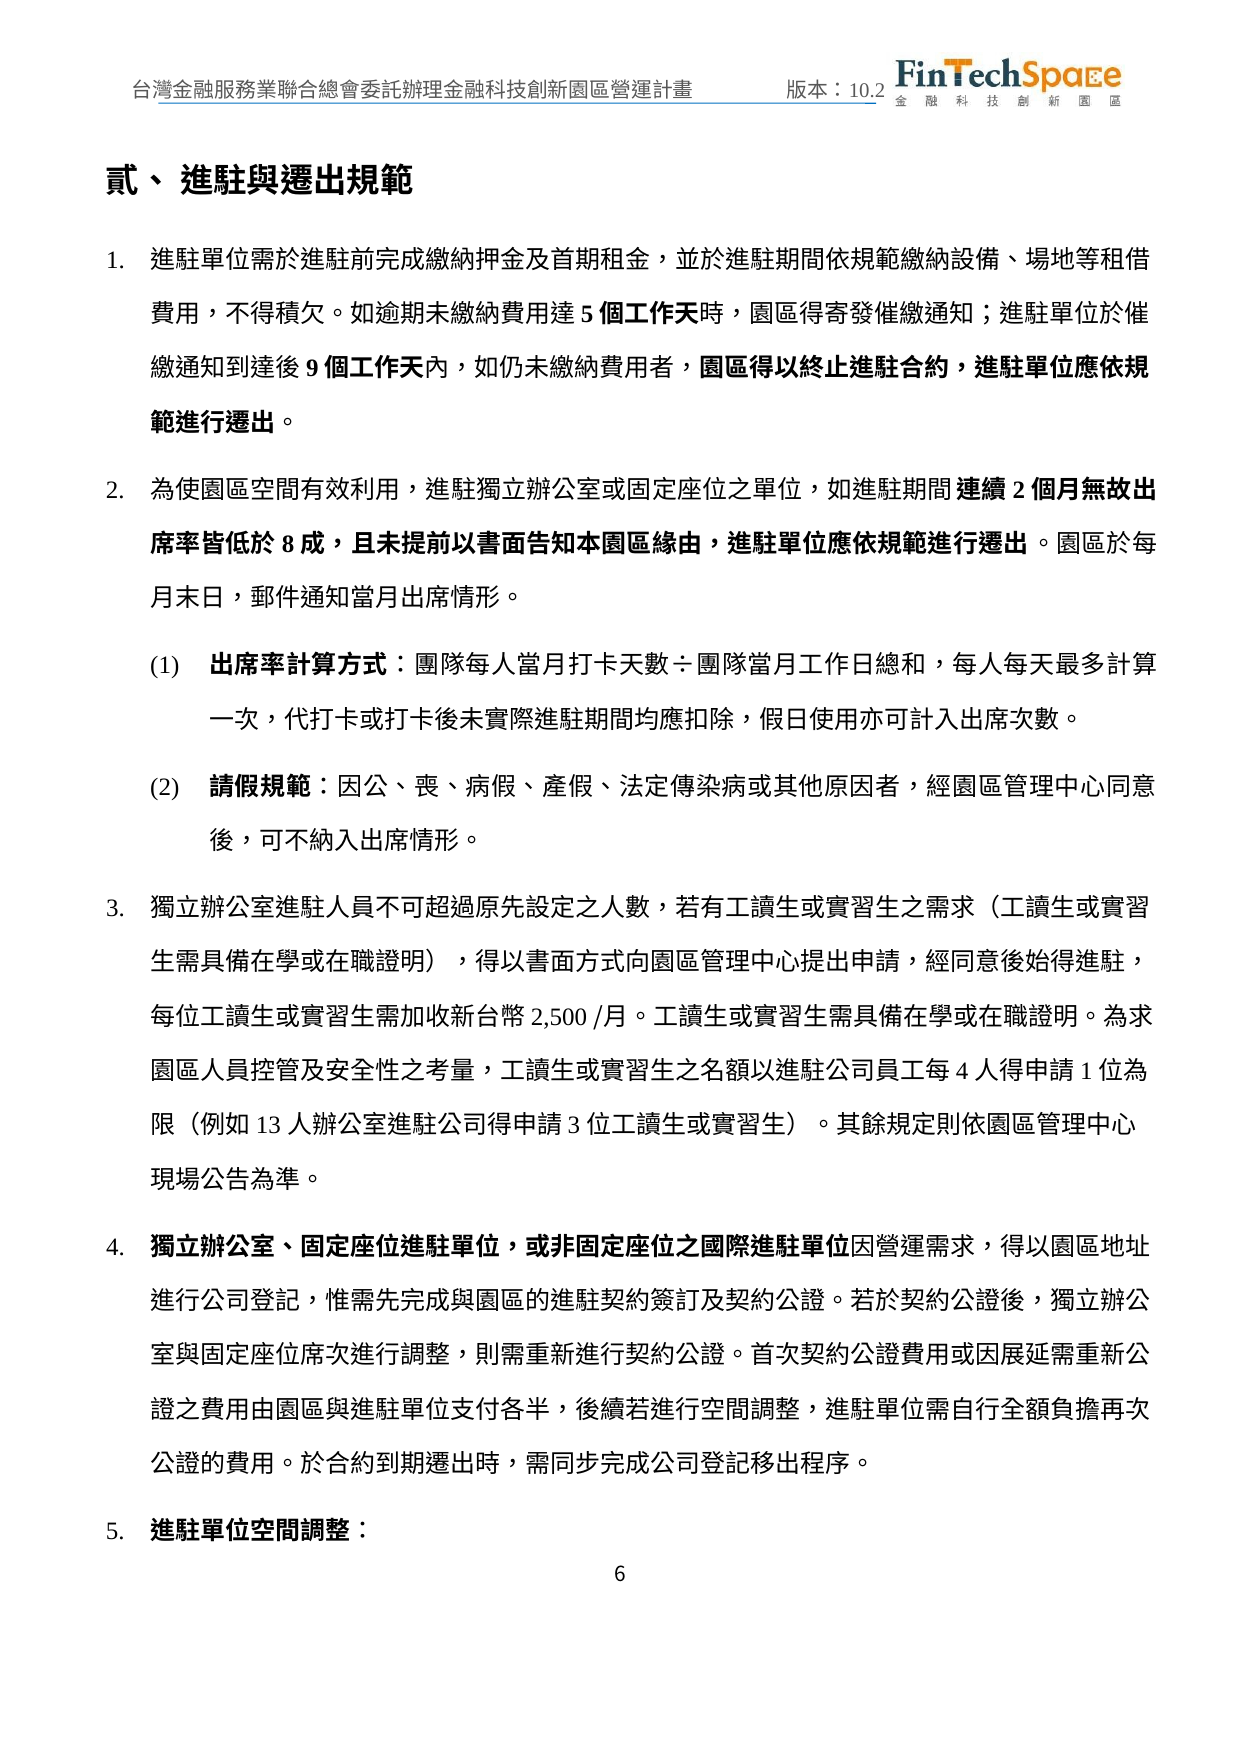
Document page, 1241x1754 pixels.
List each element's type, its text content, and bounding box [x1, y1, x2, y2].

subtitle 貳、 進駐與遷出規範 [106, 154, 1157, 202]
list 出席率計算方式：團隊每人當月打卡天數÷團隊當月工作日總和，每人每天最多計算一次，代打卡或打卡後未實際進駐期間均應扣除，假日使用亦可計入出席次數。 [150, 645, 1157, 735]
list 進駐單位空間調整： [106, 1510, 1157, 1547]
list 為使園區空間有效利用，進駐獨立辦公室或固定座位之單位，如進駐期間連續 2 個月無故出席率皆低於 8 成，且未提前以書面告知本園區緣由，進駐單位應依規範進行遷出。園區於每月末日，郵件通知當月出席情形。 [106, 469, 1157, 614]
picture [886, 52, 1125, 107]
list 獨立辦公室、固定座位進駐單位，或非固定座位之國際進駐單位因營運需求，得以園區地址進行公司登記，惟需先完成與園區的進駐契約簽訂及契約公證。若於契約公證後，獨立辦公室與固定座位席次進行調整，則需重新進行契約公證。首次契約公證費用或因展延需重新公證之費用由園區與進駐單位支付各半，後續若進行空間調整，進駐單位需自行全額負擔再次公證的費用。於合約到期遷出時，需同步完成公司登記移出程序。 [106, 1226, 1157, 1480]
list 請假規範：因公、喪、病假、產假、法定傳染病或其他原因者，經園區管理中心同意後，可不納入出席情形。 [150, 766, 1157, 857]
list 進駐單位需於進駐前完成繳納押金及首期租金，並於進駐期間依規範繳納設備、場地等租借費用，不得積欠。如逾期未繳納費用達 5 個工作天時，園區得寄發催繳通知；進駐單位於催繳通知到達後 9 個工作天內，如仍未繳納費用者，園區得以終止進駐合約，進駐單位應依規範進行遷出。 [106, 239, 1157, 438]
list 獨立辦公室進駐人員不可超過原先設定之人數，若有工讀生或實習生之需求（工讀生或實習生需具備在學或在職證明），得以書面方式向園區管理中心提出申請，經同意後始得進駐，每位工讀生或實習生需加收新台幣 2,500 /月。工讀生或實習生需具備在學或在職證明。為求園區人員控管及安全性之考量，工讀生或實習生之名額以進駐公司員工每 4 人得申請 1 位為限（例如 13 人辦公室進駐公司得申請 3 位工讀生或實習生）。其餘規定則依園區管理中心現場公告為準。 [106, 887, 1157, 1195]
